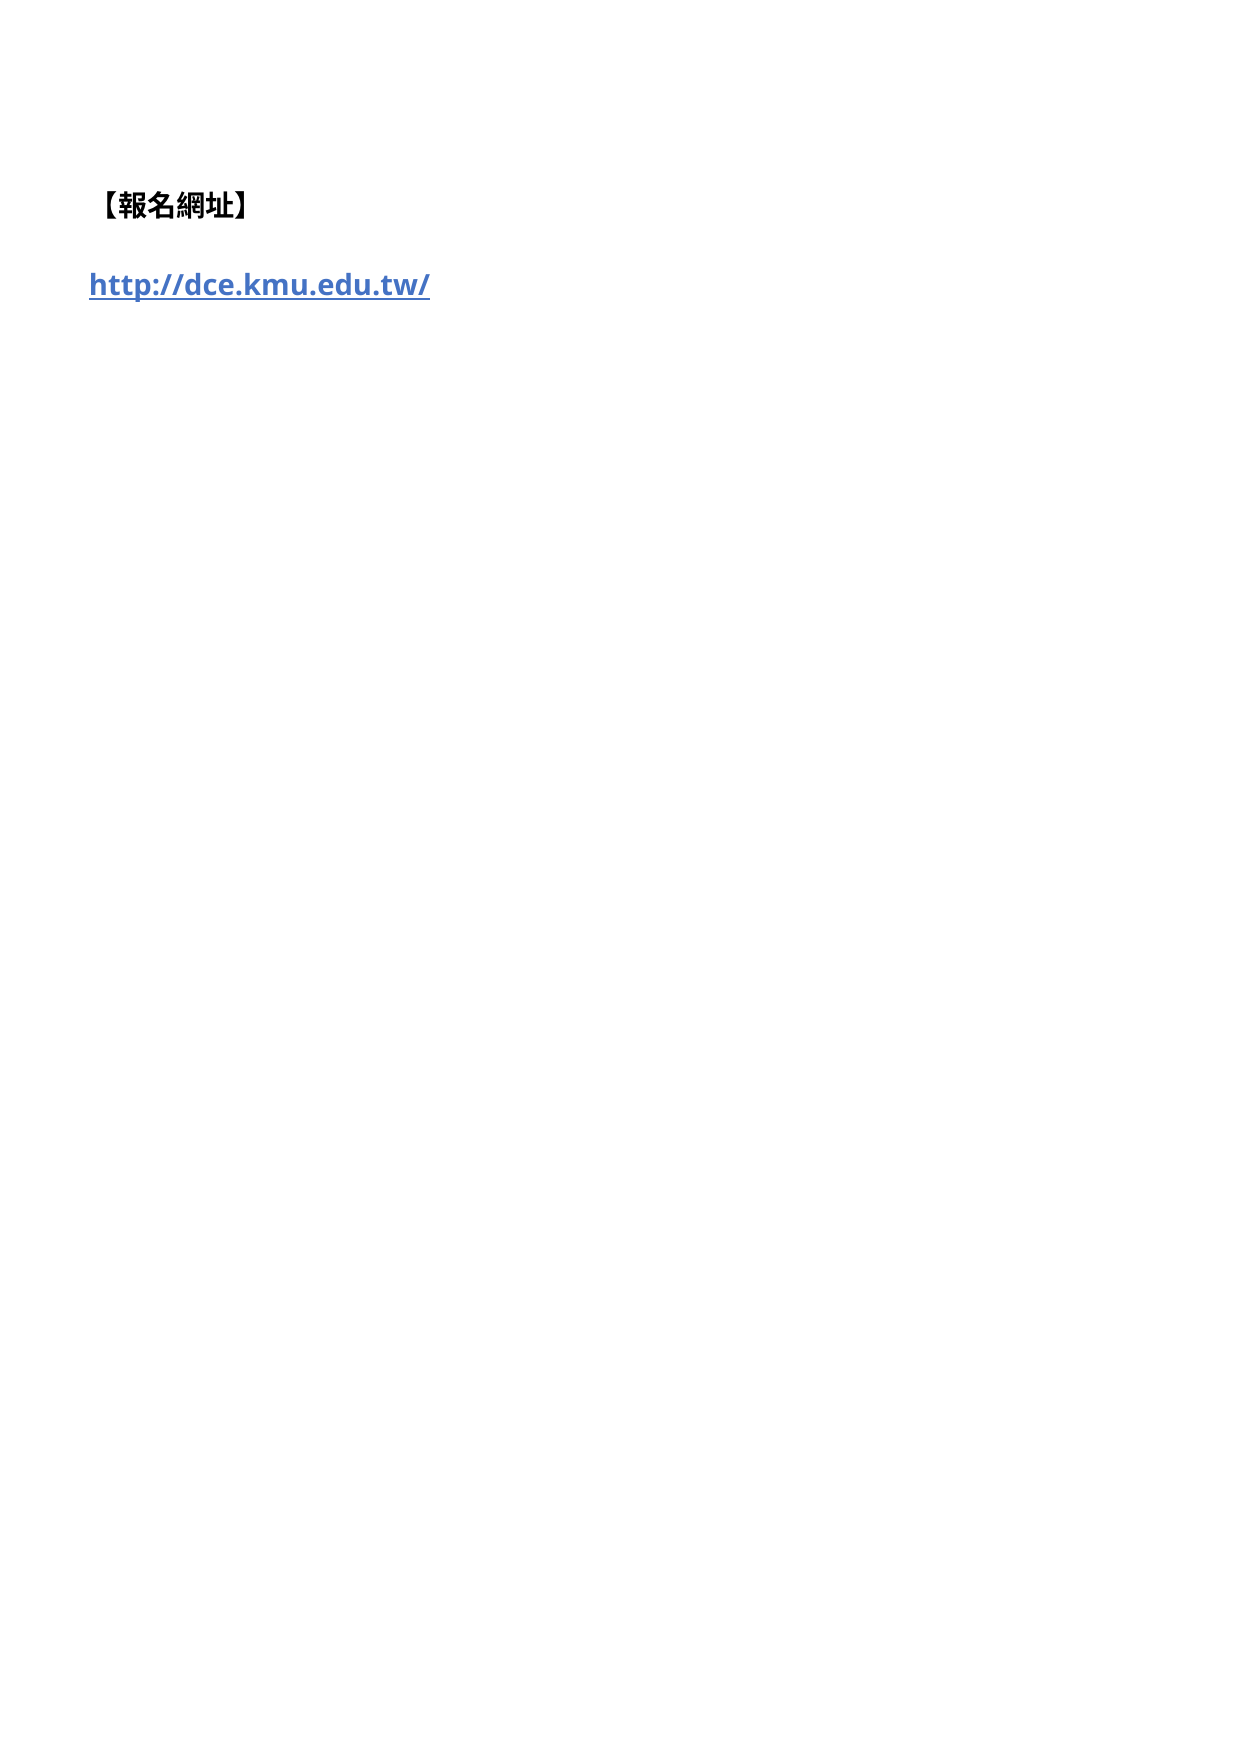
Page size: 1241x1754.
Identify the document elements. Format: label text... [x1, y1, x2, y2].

text http://dce.kmu.edu.tw/ [89, 247, 1152, 322]
text 【報名網址】 [89, 166, 1152, 241]
